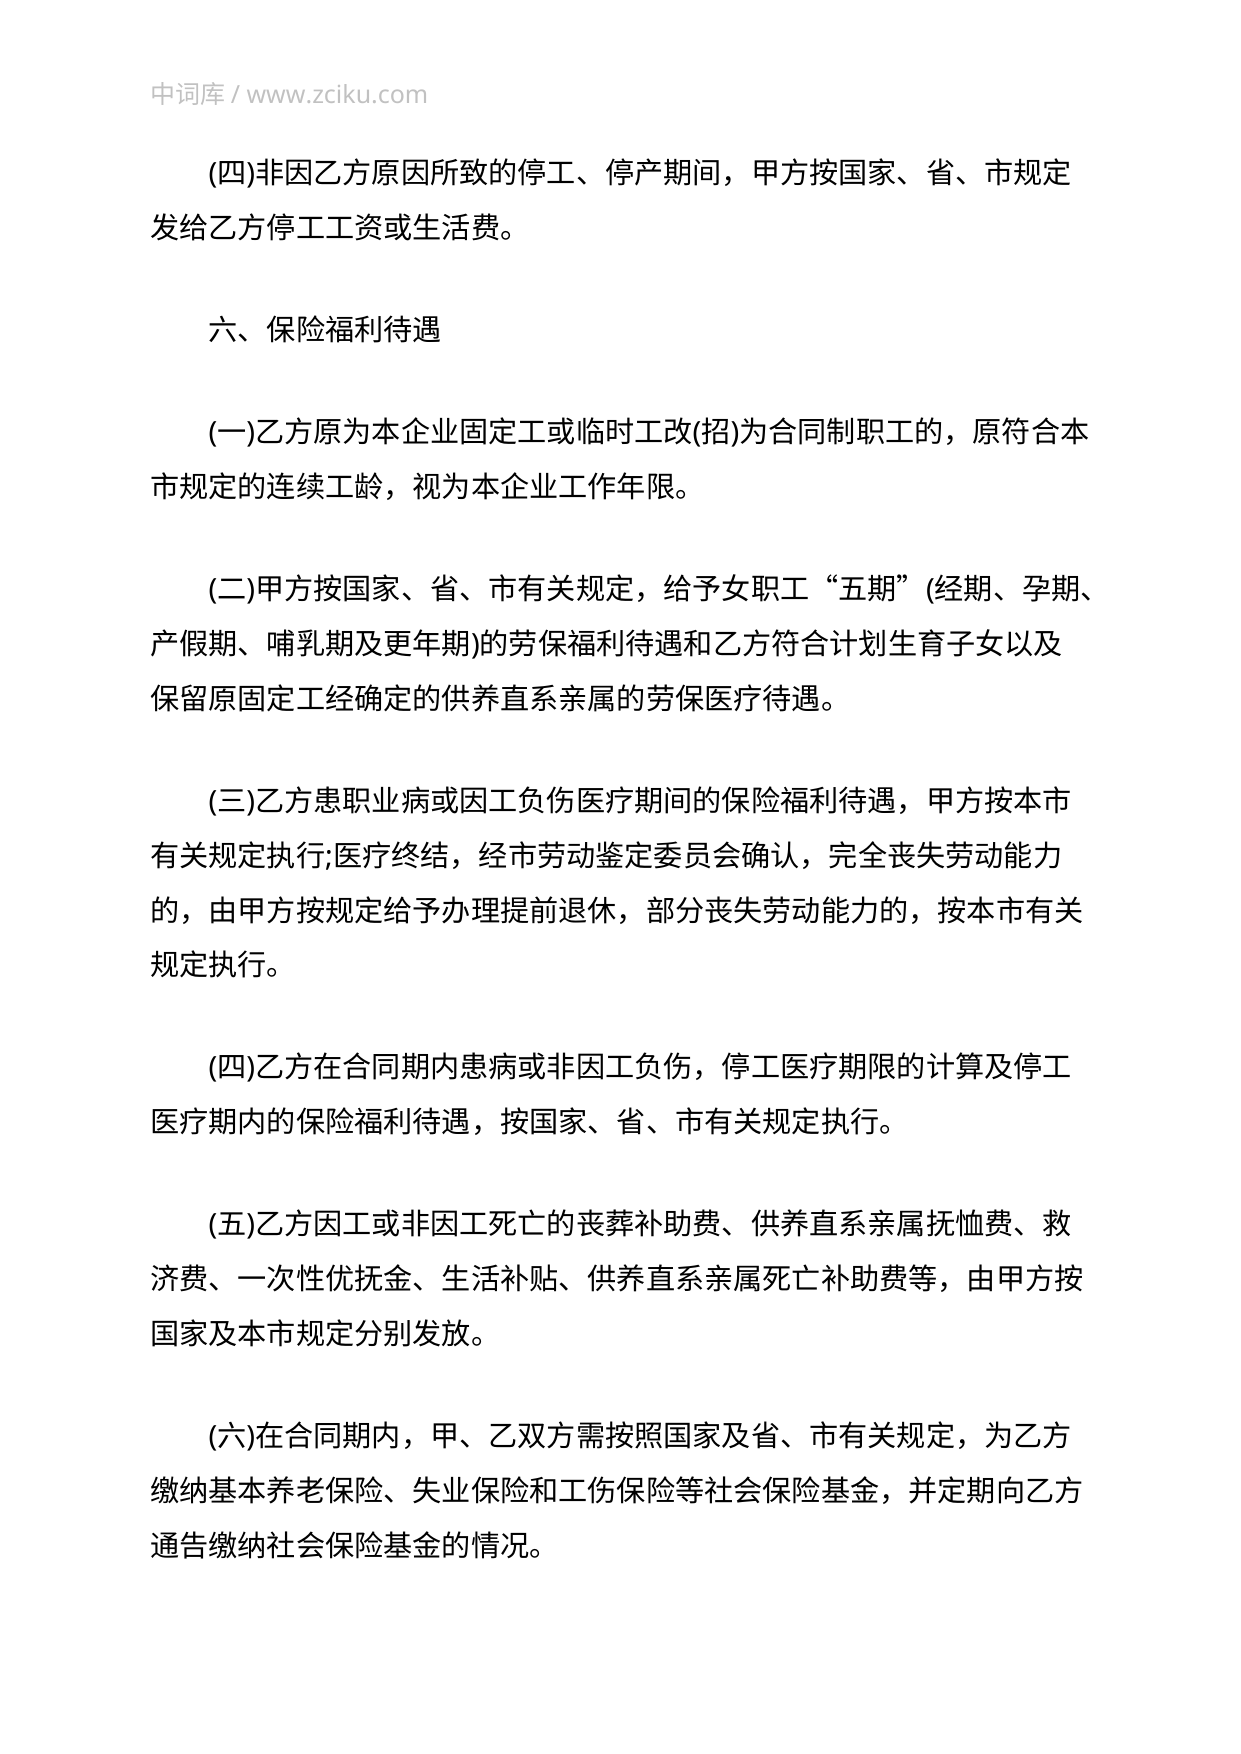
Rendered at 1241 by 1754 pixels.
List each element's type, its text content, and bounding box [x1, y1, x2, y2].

text (三)乙方患职业病或因工负伤医疗期间的保险福利待遇，甲方按本市有关规定执行;医疗终结，经市劳动鉴定委员会确认，完全丧失劳动能力的，由甲方按规定给予办理提前退休，部分丧失劳动能力的，按本市有关规定执行。 [150, 777, 1090, 984]
text (五)乙方因工或非因工死亡的丧葬补助费、供养直系亲属抚恤费、救济费、一次性优抚金、生活补贴、供养直系亲属死亡补助费等，由甲方按国家及本市规定分别发放。 [150, 1201, 1090, 1353]
text 六、保险福利待遇 [150, 307, 1090, 349]
text (四)乙方在合同期内患病或非因工负伤，停工医疗期限的计算及停工医疗期内的保险福利待遇，按国家、省、市有关规定执行。 [150, 1044, 1090, 1141]
text (六)在合同期内，甲、乙双方需按照国家及省、市有关规定，为乙方缴纳基本养老保险、失业保险和工伤保险等社会保险基金，并定期向乙方通告缴纳社会保险基金的情况。 [150, 1412, 1090, 1564]
text (四)非因乙方原因所致的停工、停产期间，甲方按国家、省、市规定发给乙方停工工资或生活费。 [150, 150, 1090, 247]
text (一)乙方原为本企业固定工或临时工改(招)为合同制职工的，原符合本市规定的连续工龄，视为本企业工作年限。 [150, 408, 1090, 506]
text (二)甲方按国家、省、市有关规定，给予女职工“五期”(经期、孕期、产假期、哺乳期及更年期)的劳保福利待遇和乙方符合计划生育子女以及保留原固定工经确定的供养直系亲属的劳保医疗待遇。 [150, 565, 1090, 718]
